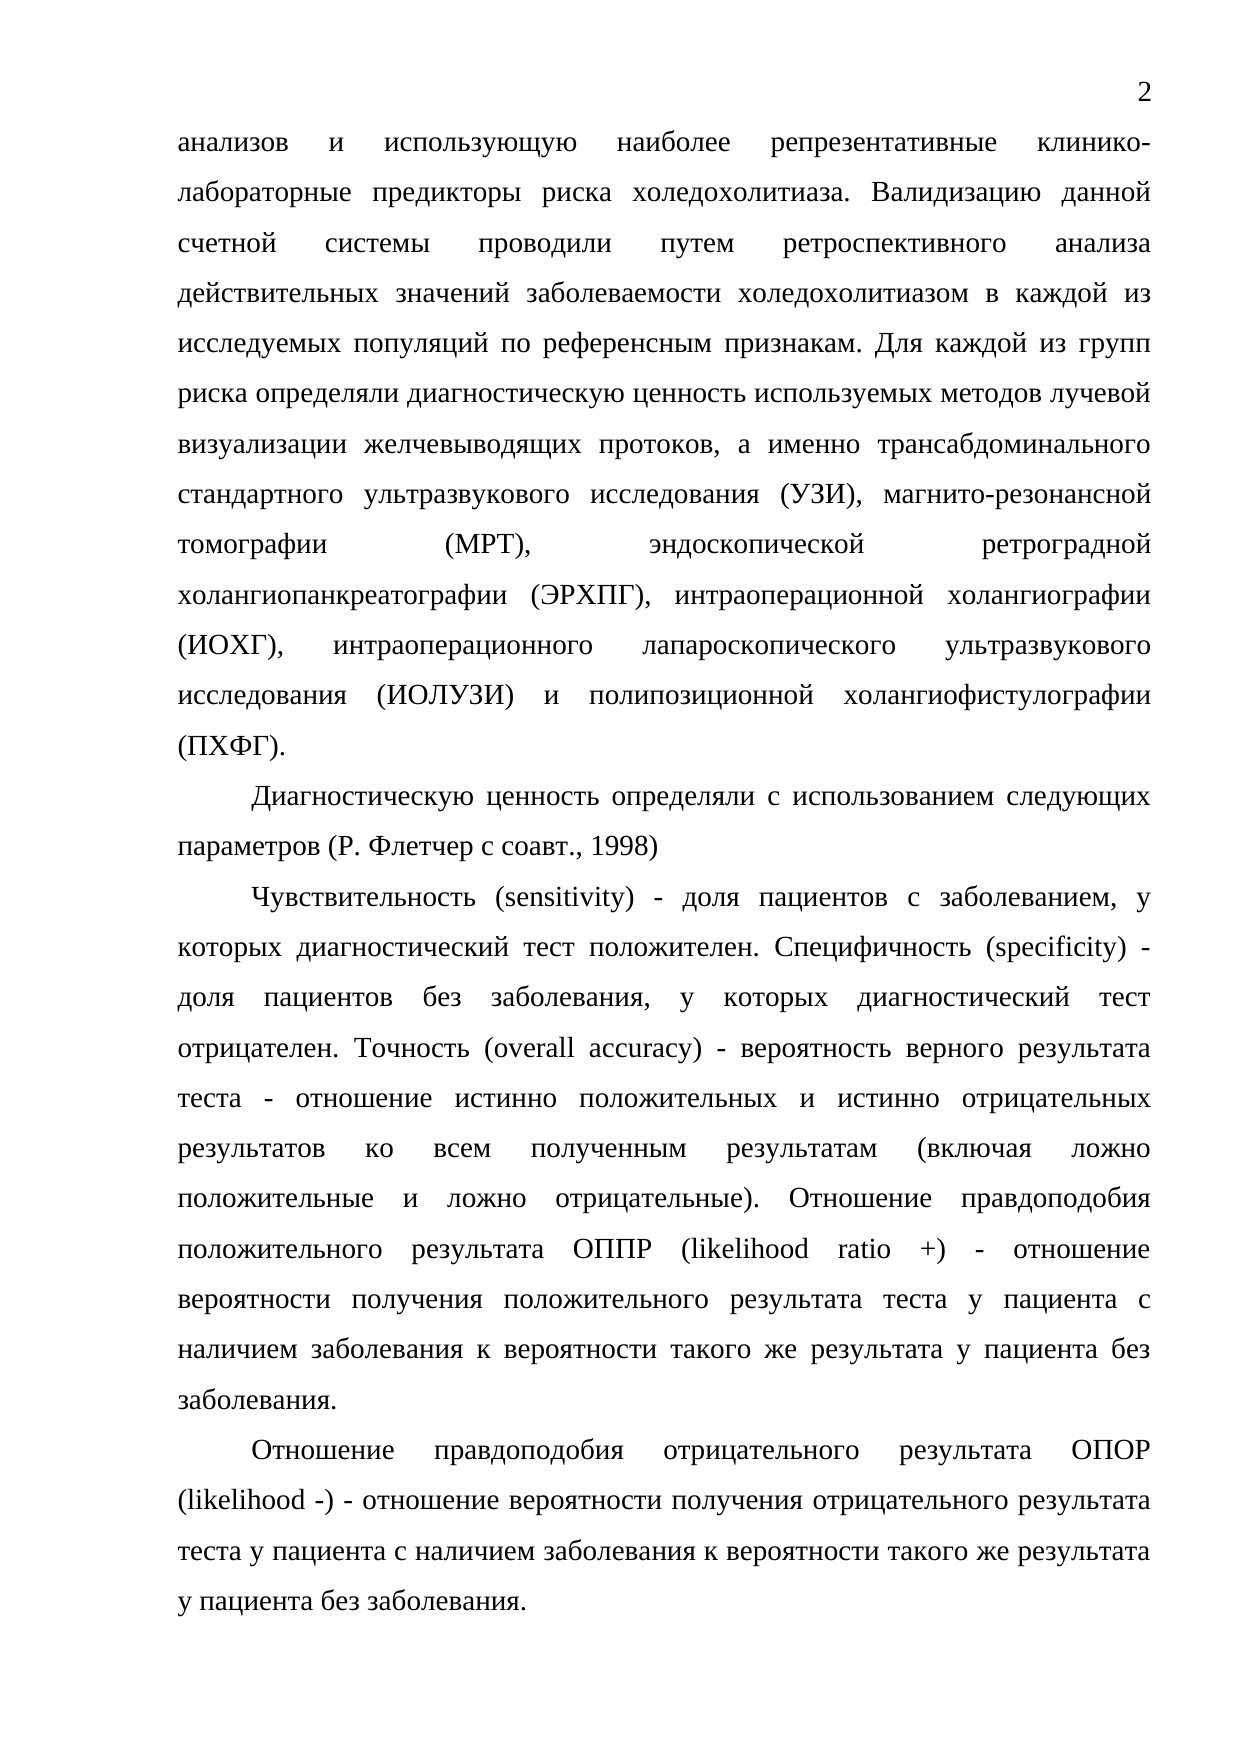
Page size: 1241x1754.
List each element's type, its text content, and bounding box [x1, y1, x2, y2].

text Чувствительность (sensitivity) - доля пациентов с заболеванием, у которых диагностический тест положителен. Специфичность (specificity) - доля пациентов без заболевания, у которых диагностический тест отрицателен. Точность (overall accuracy) - вероятность верного результата теста - отношение истинно положительных и истинно отрицательных результатов ко всем полученным результатам (включая ложно положительные и ложно отрицательные). Отношение правдоподобия положительного результата ОППР (likelihood ratio +) - отношение вероятности получения положительного результата теста у пациента с наличием заболевания к вероятности такого же результата у пациента без заболевания. [177, 879, 1152, 1415]
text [177, 124, 1152, 761]
text Диагностическую ценность определяли с использованием следующих параметров (Р. Флетчер с соавт., 1998) [177, 778, 1152, 862]
text Отношение правдоподобия отрицательного результата ОПОР (likelihood -) - отношение вероятности получения отрицательного результата теста у пациента с наличием заболевания к вероятности такого же результата у пациента без заболевания. [177, 1432, 1152, 1617]
